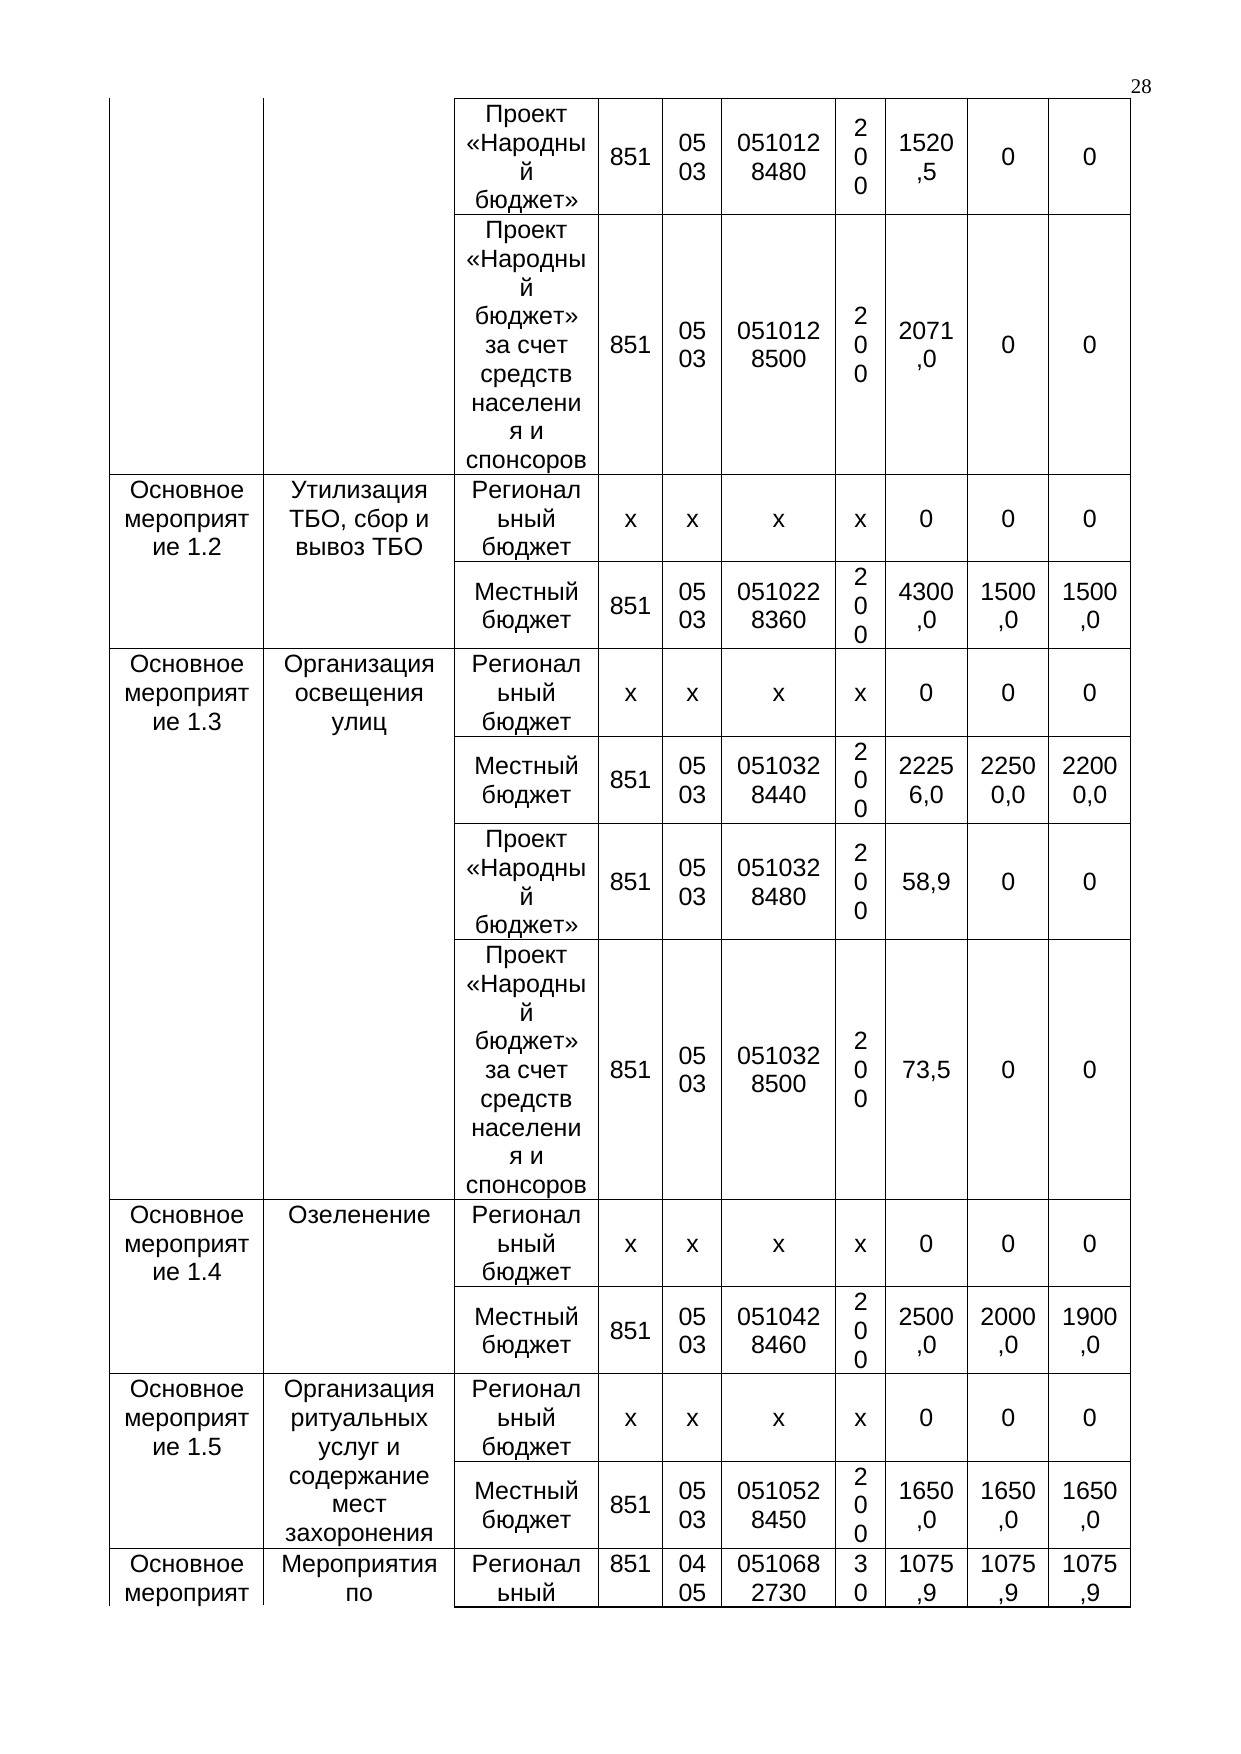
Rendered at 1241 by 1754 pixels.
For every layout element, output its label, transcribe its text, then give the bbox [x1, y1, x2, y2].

table_cell 0 [968, 649, 1048, 736]
table_cell 200 [836, 1462, 885, 1548]
table_cell Утилизация ТБО, сбор и вывоз ТБО [264, 475, 454, 648]
table_cell х [663, 1374, 721, 1461]
table_cell 0510528450 [722, 1462, 835, 1548]
table_cell 0 [886, 475, 967, 561]
table_cell 200 [836, 1287, 885, 1373]
table_cell 0503 [663, 940, 721, 1199]
table_cell 1650,0 [886, 1462, 967, 1548]
table_cell Организация ритуальных услуг и содержание мест захоронения [264, 1374, 454, 1548]
table_cell Региональный бюджет [455, 1374, 598, 1461]
table_cell х [663, 1200, 721, 1286]
table_cell 0510328480 [722, 824, 835, 939]
table_cell х [599, 1374, 662, 1461]
table_cell Проект «Народный бюджет» за счет средств населения и спонсоров [455, 215, 598, 474]
table_cell 0 [968, 475, 1048, 561]
table_cell 58,9 [886, 824, 967, 939]
table_cell 22500,0 [968, 737, 1048, 823]
table_cell 851 [599, 1462, 662, 1548]
table_cell Организация освещения улиц [264, 649, 454, 1199]
table_cell 2500,0 [886, 1287, 967, 1373]
table_cell Основное мероприятие 1.3 [110, 649, 263, 1199]
table_cell 851 [599, 940, 662, 1199]
table_cell 22000,0 [1049, 737, 1130, 823]
table_cell 2000,0 [968, 1287, 1048, 1373]
table_cell 0503 [663, 99, 721, 214]
table_cell 1650,0 [968, 1462, 1048, 1548]
table_cell 200 [836, 737, 885, 823]
table_cell 0 [1049, 1200, 1130, 1286]
table_cell 0 [1049, 940, 1130, 1199]
table_cell 1075,9 [1049, 1549, 1130, 1606]
table_cell 0510328440 [722, 737, 835, 823]
table_cell 200 [836, 99, 885, 214]
table_cell 0 [968, 824, 1048, 939]
table_cell 300 [836, 1549, 885, 1606]
table_cell 851 [599, 824, 662, 939]
table_cell 05 03 [663, 562, 721, 648]
table_cell 0 [968, 1200, 1048, 1286]
table_cell х [722, 649, 835, 736]
table_cell 1520,5 [886, 99, 967, 214]
table_cell 0 [886, 1200, 967, 1286]
table_cell 22256,0 [886, 737, 967, 823]
table_cell 0 [1049, 475, 1130, 561]
table_cell 0 [968, 215, 1048, 474]
table_cell Региональный бюджет [455, 649, 598, 736]
table_cell Проект «Народный бюджет» [455, 99, 598, 214]
table_cell 0 [968, 99, 1048, 214]
table_cell 0510228360 [722, 562, 835, 648]
table_cell 1500,0 [1049, 562, 1130, 648]
table_cell 851 [599, 1549, 662, 1606]
table_cell 0510128500 [722, 215, 835, 474]
table_cell 05 03 [663, 1287, 721, 1373]
table_cell Региональный бюджет [455, 1549, 598, 1606]
table_cell 851 [599, 737, 662, 823]
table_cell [264, 1549, 454, 1606]
table_cell 1075,9 [886, 1549, 967, 1606]
table_cell 0503 [663, 824, 721, 939]
table_cell х [663, 475, 721, 561]
table_cell 200 [836, 562, 885, 648]
table_cell 200 [836, 940, 885, 1199]
table_cell Основное мероприятие 1.5 [110, 1374, 263, 1548]
table_cell 200 [836, 215, 885, 474]
table_cell Основное мероприятие 1.4 [110, 1200, 263, 1373]
table_cell Основное мероприятие 1.2 [110, 475, 263, 648]
table_cell 1500,0 [968, 562, 1048, 648]
table_cell х [599, 649, 662, 736]
table_cell х [836, 1374, 885, 1461]
table_cell х [722, 475, 835, 561]
table_cell 0510128480 [722, 99, 835, 214]
table_cell 851 [599, 562, 662, 648]
table_cell 0 [1049, 99, 1130, 214]
table_cell х [599, 1200, 662, 1286]
table_cell 851 [599, 1287, 662, 1373]
table_cell 4300,0 [886, 562, 967, 648]
table_cell 0503 [663, 215, 721, 474]
table_cell Проект «Народный бюджет» за счет средств населения и спонсоров [455, 940, 598, 1199]
table_cell 851 [599, 215, 662, 474]
table_cell 1075,9 [968, 1549, 1048, 1606]
table_cell 1650,0 [1049, 1462, 1130, 1548]
table_cell 0 [1049, 1374, 1130, 1461]
table_cell 0510328500 [722, 940, 835, 1199]
table_cell 0 [968, 940, 1048, 1199]
table_cell 0 [1049, 215, 1130, 474]
table_cell 200 [836, 824, 885, 939]
table_cell 05 03 [663, 737, 721, 823]
table_cell х [722, 1200, 835, 1286]
table_cell 0 [968, 1374, 1048, 1461]
table_cell 0 [1049, 824, 1130, 939]
table_cell Местный бюджет [455, 737, 598, 823]
table_cell 73,5 [886, 940, 967, 1199]
table_cell Местный бюджет [455, 1287, 598, 1373]
table_cell х [599, 475, 662, 561]
table_cell Местный бюджет [455, 1462, 598, 1548]
table_cell 05 03 [663, 1462, 721, 1548]
table_cell 2071,0 [886, 215, 967, 474]
table_cell Местный бюджет [455, 562, 598, 648]
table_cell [110, 1549, 264, 1606]
table_cell 851 [599, 99, 662, 214]
table_cell 0 [886, 1374, 967, 1461]
table_cell Региональный бюджет [455, 475, 598, 561]
table_cell 1900,0 [1049, 1287, 1130, 1373]
table_cell 0405 [663, 1549, 721, 1606]
table_cell х [836, 1200, 885, 1286]
table_cell Региональный бюджет [455, 1200, 598, 1286]
table_cell х [663, 649, 721, 736]
table_cell х [722, 1374, 835, 1461]
table_cell Озеленение [264, 1200, 454, 1373]
table_cell Проект «Народный бюджет» [455, 824, 598, 939]
table_cell 0 [1049, 649, 1130, 736]
table_cell х [836, 649, 885, 736]
table_cell 0 [886, 649, 967, 736]
table_cell 0510428460 [722, 1287, 835, 1373]
table_cell х [836, 475, 885, 561]
table_cell 0510682730 [722, 1549, 835, 1606]
